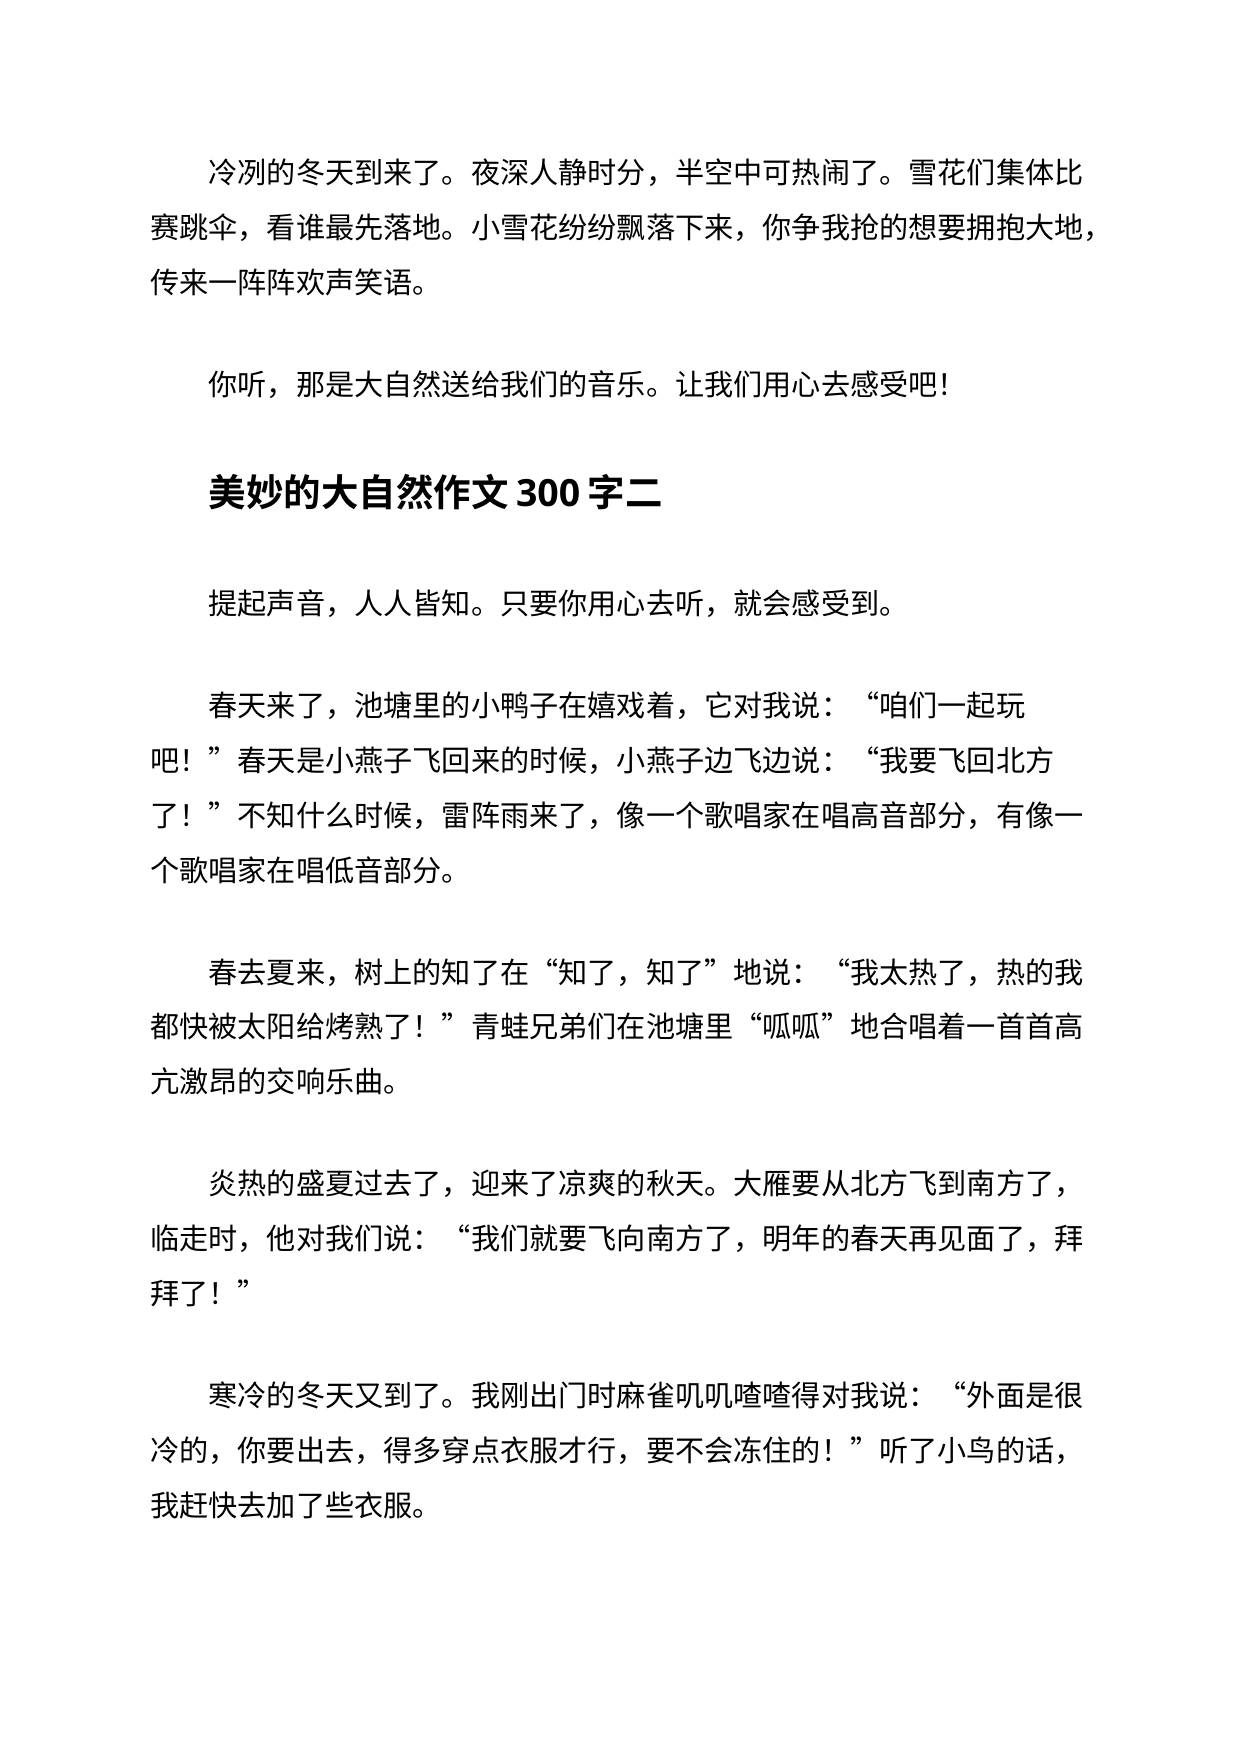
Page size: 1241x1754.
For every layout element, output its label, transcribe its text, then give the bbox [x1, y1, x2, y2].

text 炎热的盛夏过去了，迎来了凉爽的秋天。大雁要从北方飞到南方了，临走时，他对我们说：“我们就要飞向南方了，明年的春天再见面了，拜拜了！” [150, 1161, 1090, 1313]
text 寒冷的冬天又到了。我刚出门时麻雀叽叽喳喳得对我说：“外面是很冷的，你要出去，得多穿点衣服才行，要不会冻住的！”听了小鸟的话，我赶快去加了些衣服。 [150, 1372, 1090, 1524]
text 春天来了，池塘里的小鸭子在嬉戏着，它对我说：“咱们一起玩吧！”春天是小燕子飞回来的时候，小燕子边飞边说：“我要飞回北方了！”不知什么时候，雷阵雨来了，像一个歌唱家在唱高音部分，有像一个歌唱家在唱低音部分。 [150, 683, 1090, 890]
text 你听，那是大自然送给我们的音乐。让我们用心去感受吧！ [150, 362, 1090, 404]
text 春去夏来，树上的知了在“知了，知了”地说：“我太热了，热的我都快被太阳给烤熟了！”青蛙兄弟们在池塘里“呱呱”地合唱着一首首高亢激昂的交响乐曲。 [150, 949, 1090, 1101]
text 冷冽的冬天到来了。夜深人静时分，半空中可热闹了。雪花们集体比赛跳伞，看谁最先落地。小雪花纷纷飘落下来，你争我抢的想要拥抱大地，传来一阵阵欢声笑语。 [150, 150, 1090, 302]
text 提起声音，人人皆知。只要你用心去听，就会感受到。 [150, 581, 1090, 623]
text 美妙的大自然作文300字二 [150, 463, 1090, 518]
